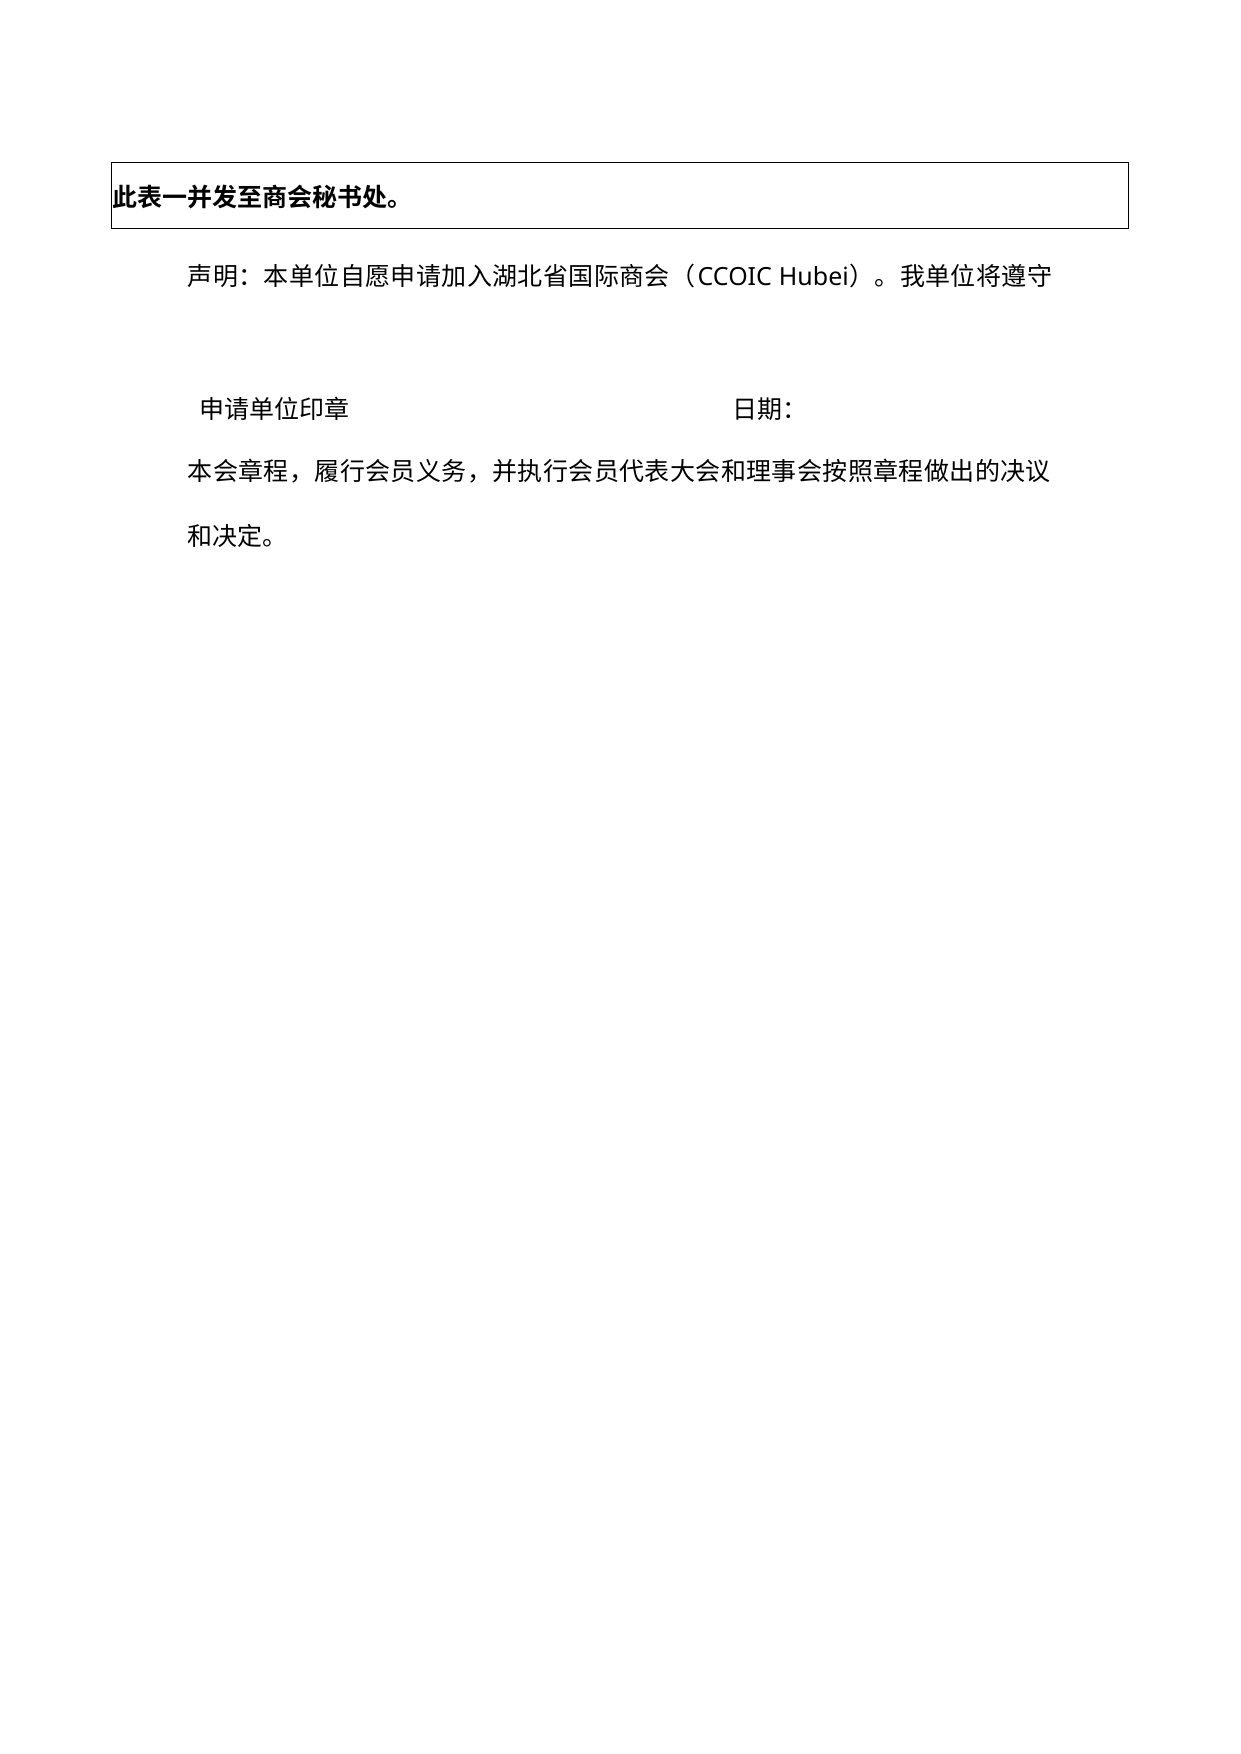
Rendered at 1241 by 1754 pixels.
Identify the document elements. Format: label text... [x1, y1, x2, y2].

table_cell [112, 163, 1128, 228]
text 声明：本单位自愿申请加入湖北省国际商会（CCOIC Hubei）。我单位将遵守本会章程，履行会员义务，并执行会员代表大会和理事会按照章程做出的决议和决定。 [187, 242, 1053, 567]
table_header 申请单位印章 [188, 344, 721, 427]
table_header 日期： [721, 344, 1104, 427]
